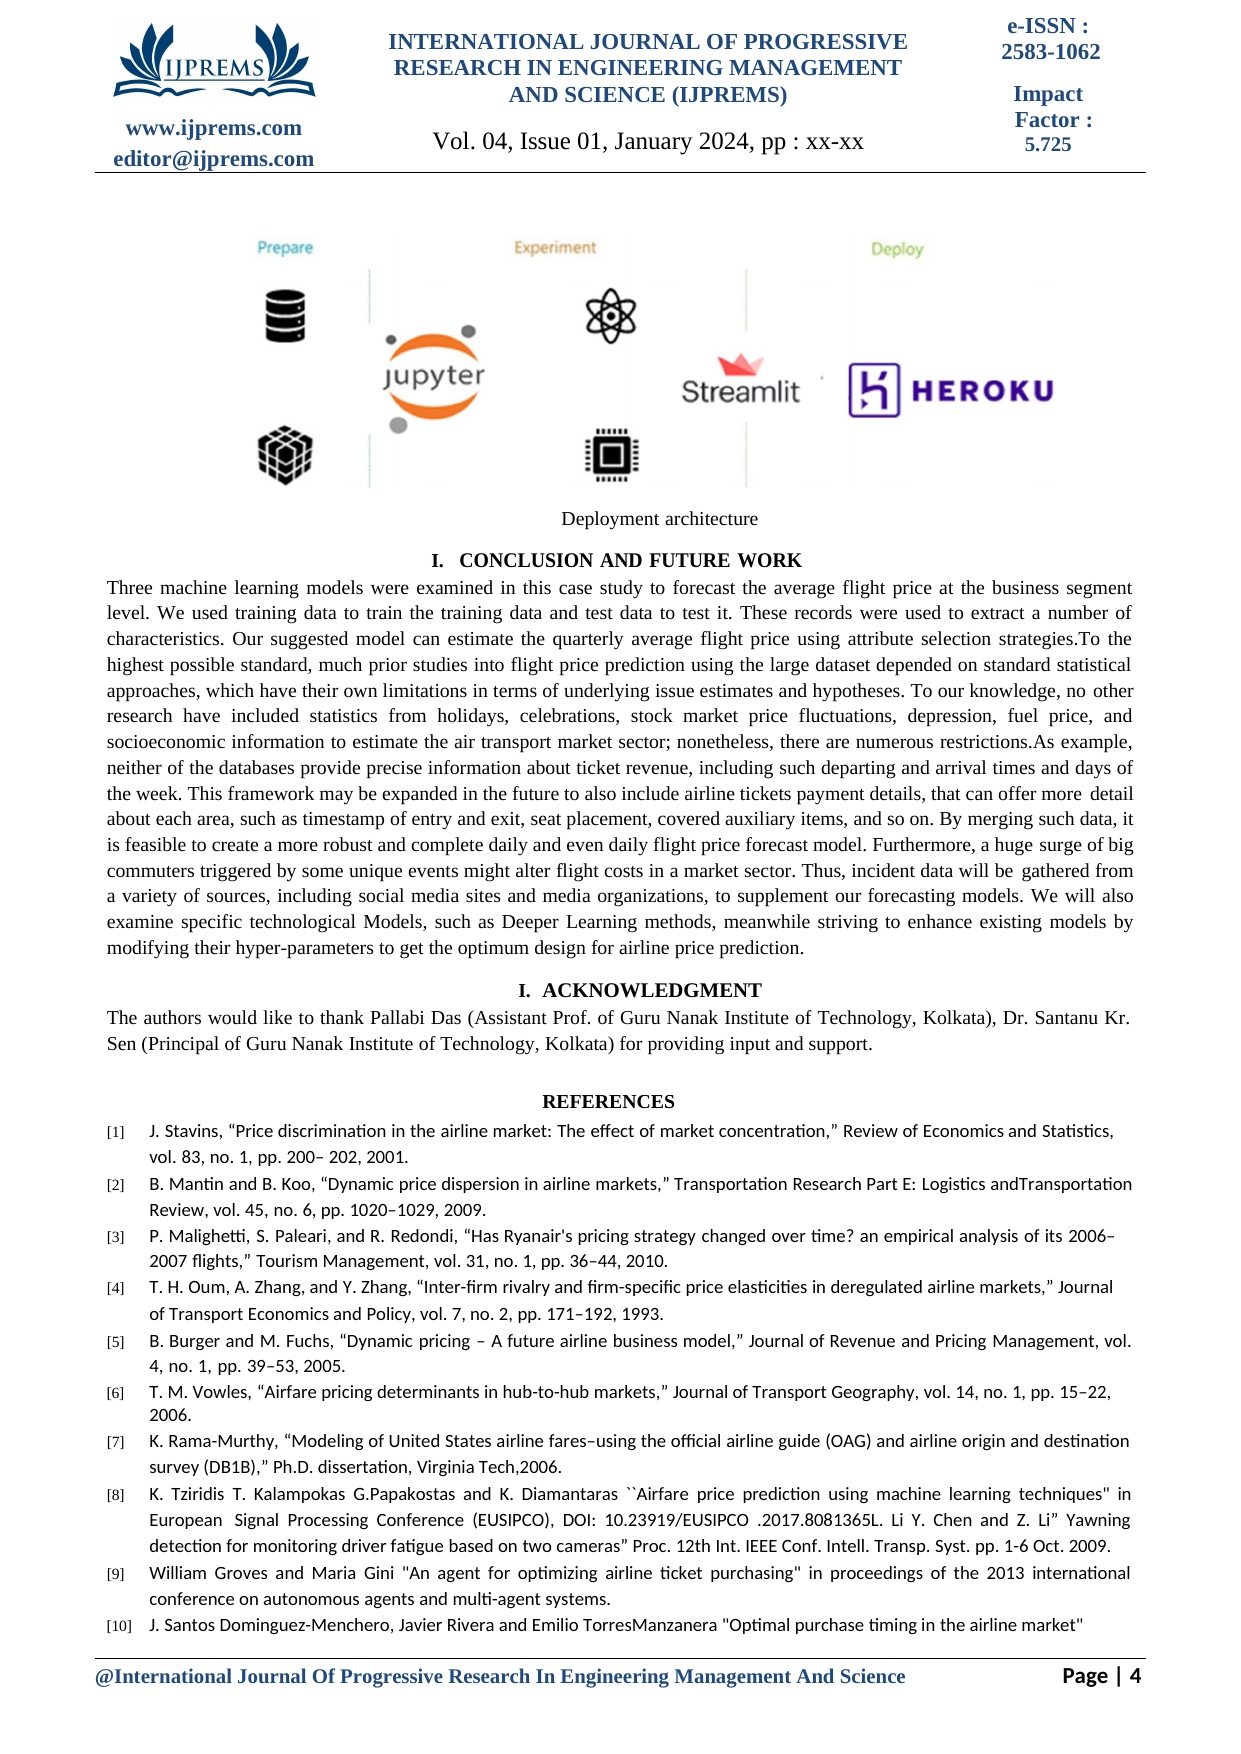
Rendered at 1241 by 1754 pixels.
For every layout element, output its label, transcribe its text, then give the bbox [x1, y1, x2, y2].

list K. Tziridis T. Kalampokas G.Papakostas and K. Diamantaras ``Airfare price prediction using machine learning techniques" in European Signal Processing Conference (EUSIPCO), DOI: 10.23919/EUSIPCO .2017.8081365L. Li Y. Chen and Z. Li” Yawning detection for monitoring driver fatigue based on two cameras” Proc. 12th Int. IEEE Conf. Intell. Transp. Syst. pp. 1-6 Oct. 2009. [107, 1482, 1133, 1557]
picture [111, 16, 317, 106]
text Three machine learning models were examined in this case study to forecast the average flight price at the business segment level. We used training data to train the training data and test data to test it. These records were used to extract a number of characteristics. Our suggested model can estimate the quarterly average flight price using attribute selection strategies.To the highest possible standard, much prior studies into flight price prediction using the large dataset depended on standard statistical approaches, which have their own limitations in terms of underlying issue estimates and hypotheses. To our knowledge, no other research have included statistics from holidays, celebrations, stock market price fluctuations, depression, fuel price, and socioeconomic information to estimate the air transport market sector; nonetheless, there are numerous restrictions.As example, neither of the databases provide precise information about ticket revenue, including such departing and arrival times and days of the week. This framework may be expanded in the future to also include airline tickets payment details, that can offer more detail about each area, such as timestamp of entry and exit, seat placement, covered auxiliary items, and so on. By merging such data, it is feasible to create a more robust and complete daily and even daily flight price forecast model. Furthermore, a huge surge of big commuters triggered by some unique events might alter flight costs in a market sector. Thus, incident data will be gathered from a variety of sources, including social media sites and media organizations, to supplement our forecasting models. We will also examine specific technological Models, such as Deeper Learning methods, meanwhile striving to enhance existing models by modifying their hyper-parameters to get the optimum design for airline price prediction. [107, 576, 1134, 959]
picture [253, 234, 1057, 488]
list B. Burger and M. Fuchs, “Dynamic pricing – A future airline business model,” Journal of Revenue and Pricing Management, vol. 4, no. 1, pp. 39–53, 2005. [107, 1329, 1133, 1377]
list J. Santos Dominguez-Menchero, Javier Rivera and Emilio TorresManzanera "Optimal purchase timing in the airline market" [106, 1613, 1146, 1636]
list P. Malighetti, S. Paleari, and R. Redondi, “Has Ryanair's pricing strategy changed over time? an empirical analysis of its 2006–2007 flights,” Tourism Management, vol. 31, no. 1, pp. 36–44, 2010. [107, 1224, 1132, 1273]
list J. Stavins, “Price discrimination in the airline market: The effect of market concentration,” Review of Economics and Statistics, vol. 83, no. 1, pp. 200– 202, 2001. [107, 1119, 1132, 1168]
subtitle CONCLUSION AND FUTURE WORK [431, 548, 1146, 572]
list T. M. Vowles, “Airfare pricing determinants in hub-to-hub markets,” Journal of Transport Geography, vol. 14, no. 1, pp. 15–22, 2006. [106, 1380, 1146, 1426]
text REFERENCES [107, 1090, 1134, 1113]
text The authors would like to thank Pallabi Das (Assistant Prof. of Guru Nanak Institute of Technology, Kolkata), Dr. Santanu Kr. Sen (Principal of Guru Nanak Institute of Technology, Kolkata) for providing input and support. [107, 1006, 1133, 1054]
subtitle ACKNOWLEDGMENT [518, 978, 1146, 1002]
text Deployment architecture [117, 507, 1123, 529]
list K. Rama-Murthy, “Modeling of United States airline fares–using the official airline guide (OAG) and airline origin and destination survey (DB1B),” Ph.D. dissertation, Virginia Tech,2006. [107, 1429, 1132, 1478]
list B. Mantin and B. Koo, “Dynamic price dispersion in airline markets,” Transportation Research Part E: Logistics andTransportation Review, vol. 45, no. 6, pp. 1020–1029, 2009. [107, 1172, 1132, 1221]
list T. H. Oum, A. Zhang, and Y. Zhang, “Inter-firm rivalry and firm-specific price elasticities in deregulated airline markets,” Journal of Transport Economics and Policy, vol. 7, no. 2, pp. 171–192, 1993. [107, 1276, 1132, 1325]
list William Groves and Maria Gini "An agent for optimizing airline ticket purchasing" in proceedings of the 2013 international conference on autonomous agents and multi-agent systems. [107, 1561, 1133, 1610]
